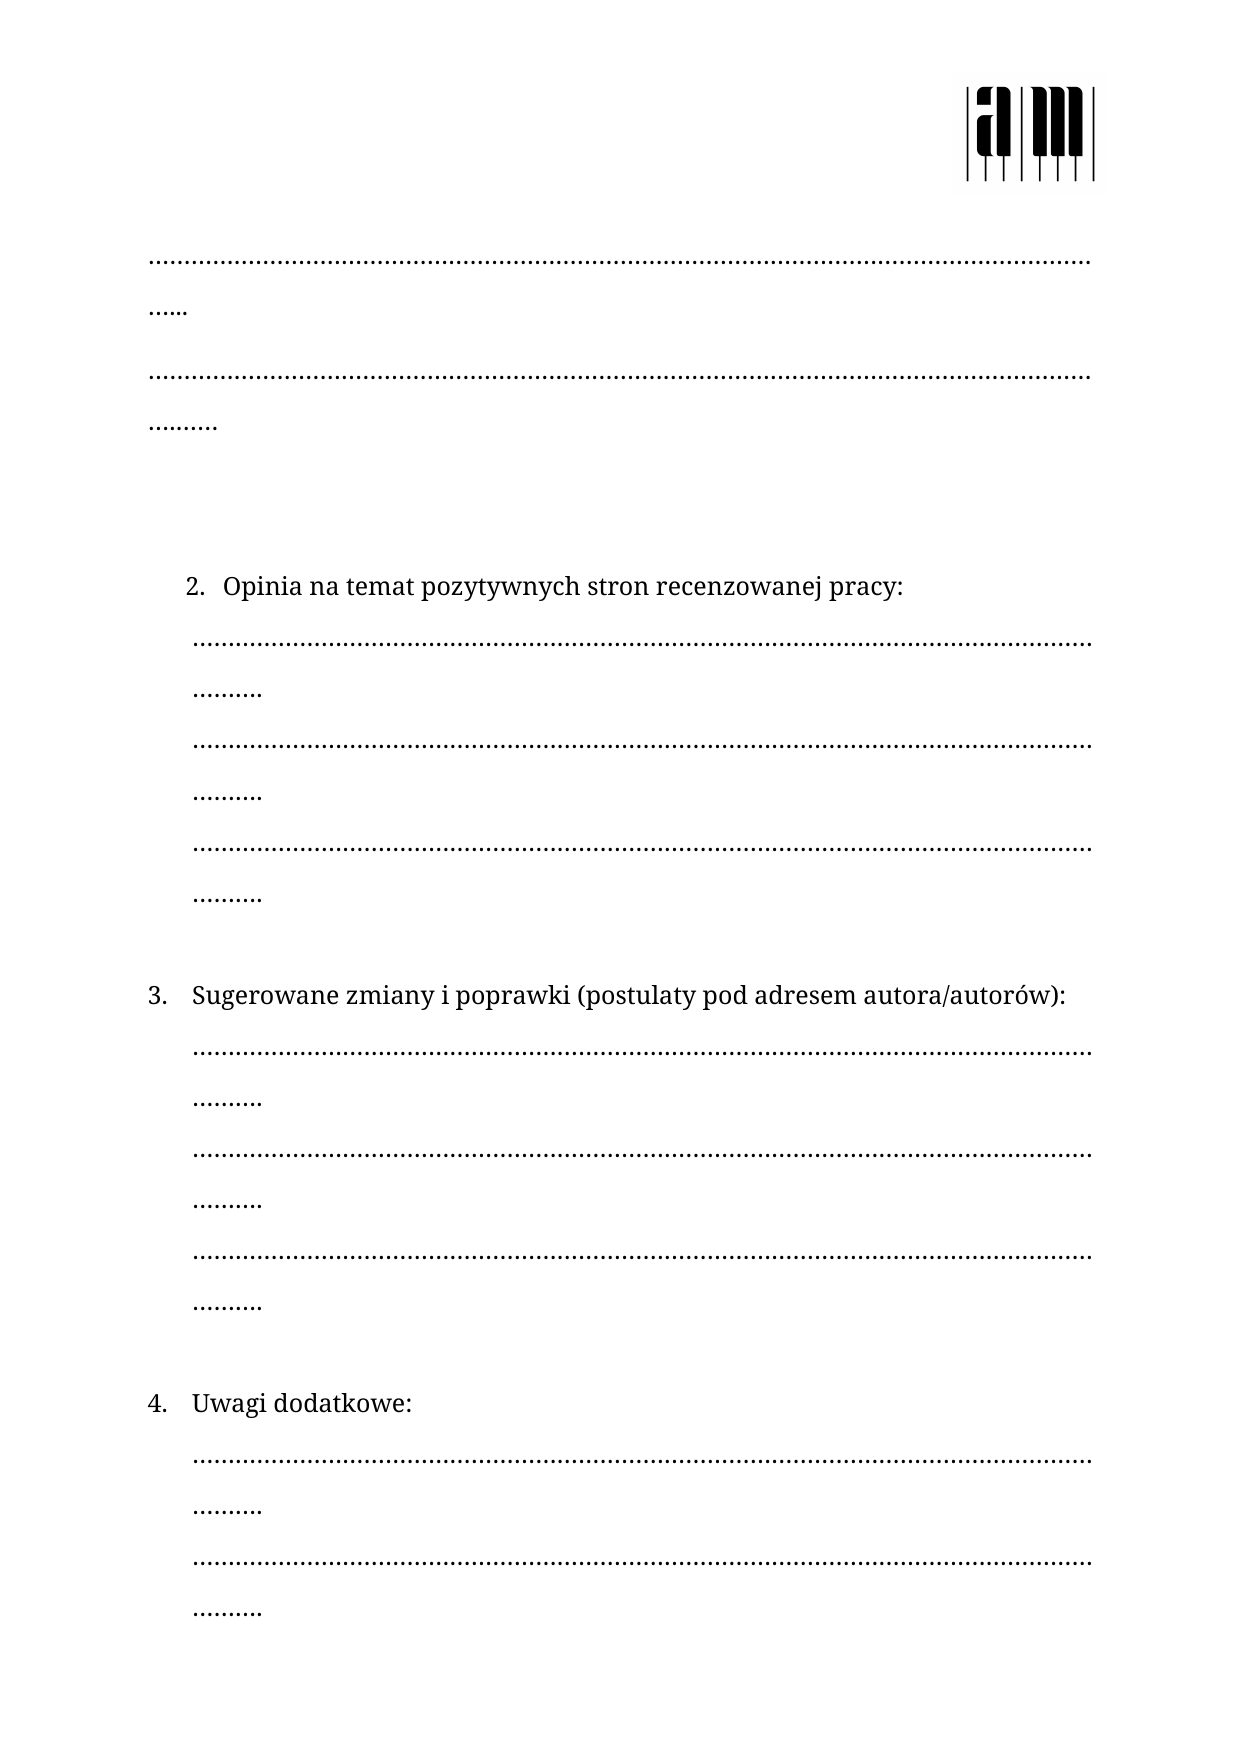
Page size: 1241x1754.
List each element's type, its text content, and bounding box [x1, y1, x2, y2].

text ……………………………………………………………………………………………………………………….…… [148, 352, 1107, 437]
list ………………………………………………………………………………………………………………………. [192, 620, 1107, 705]
picture [953, 73, 1108, 195]
list Sugerowane zmiany i poprawki (postulaty pod adresem autora/autorów): [147, 977, 1107, 1011]
list ………………………………………………………………………………………………………………………. [192, 1028, 1107, 1113]
list Uwagi dodatkowe: [147, 1386, 1107, 1420]
list ………………………………………………………………………………………………………………………. [192, 1539, 1107, 1624]
list ………………………………………………………………………………………………………………………... [148, 194, 1107, 323]
list ………………………………………………………………………………………………………………………. [192, 1233, 1107, 1318]
list ………………………………………………………………………………………………………………………. [192, 1437, 1107, 1522]
list ………………………………………………………………………………………………………………………. [192, 722, 1107, 807]
list ………………………………………………………………………………………………………………………. [192, 824, 1107, 909]
list Opinia na temat pozytywnych stron recenzowanej pracy: [185, 569, 1107, 603]
list ………………………………………………………………………………………………………………………. [192, 1131, 1107, 1216]
